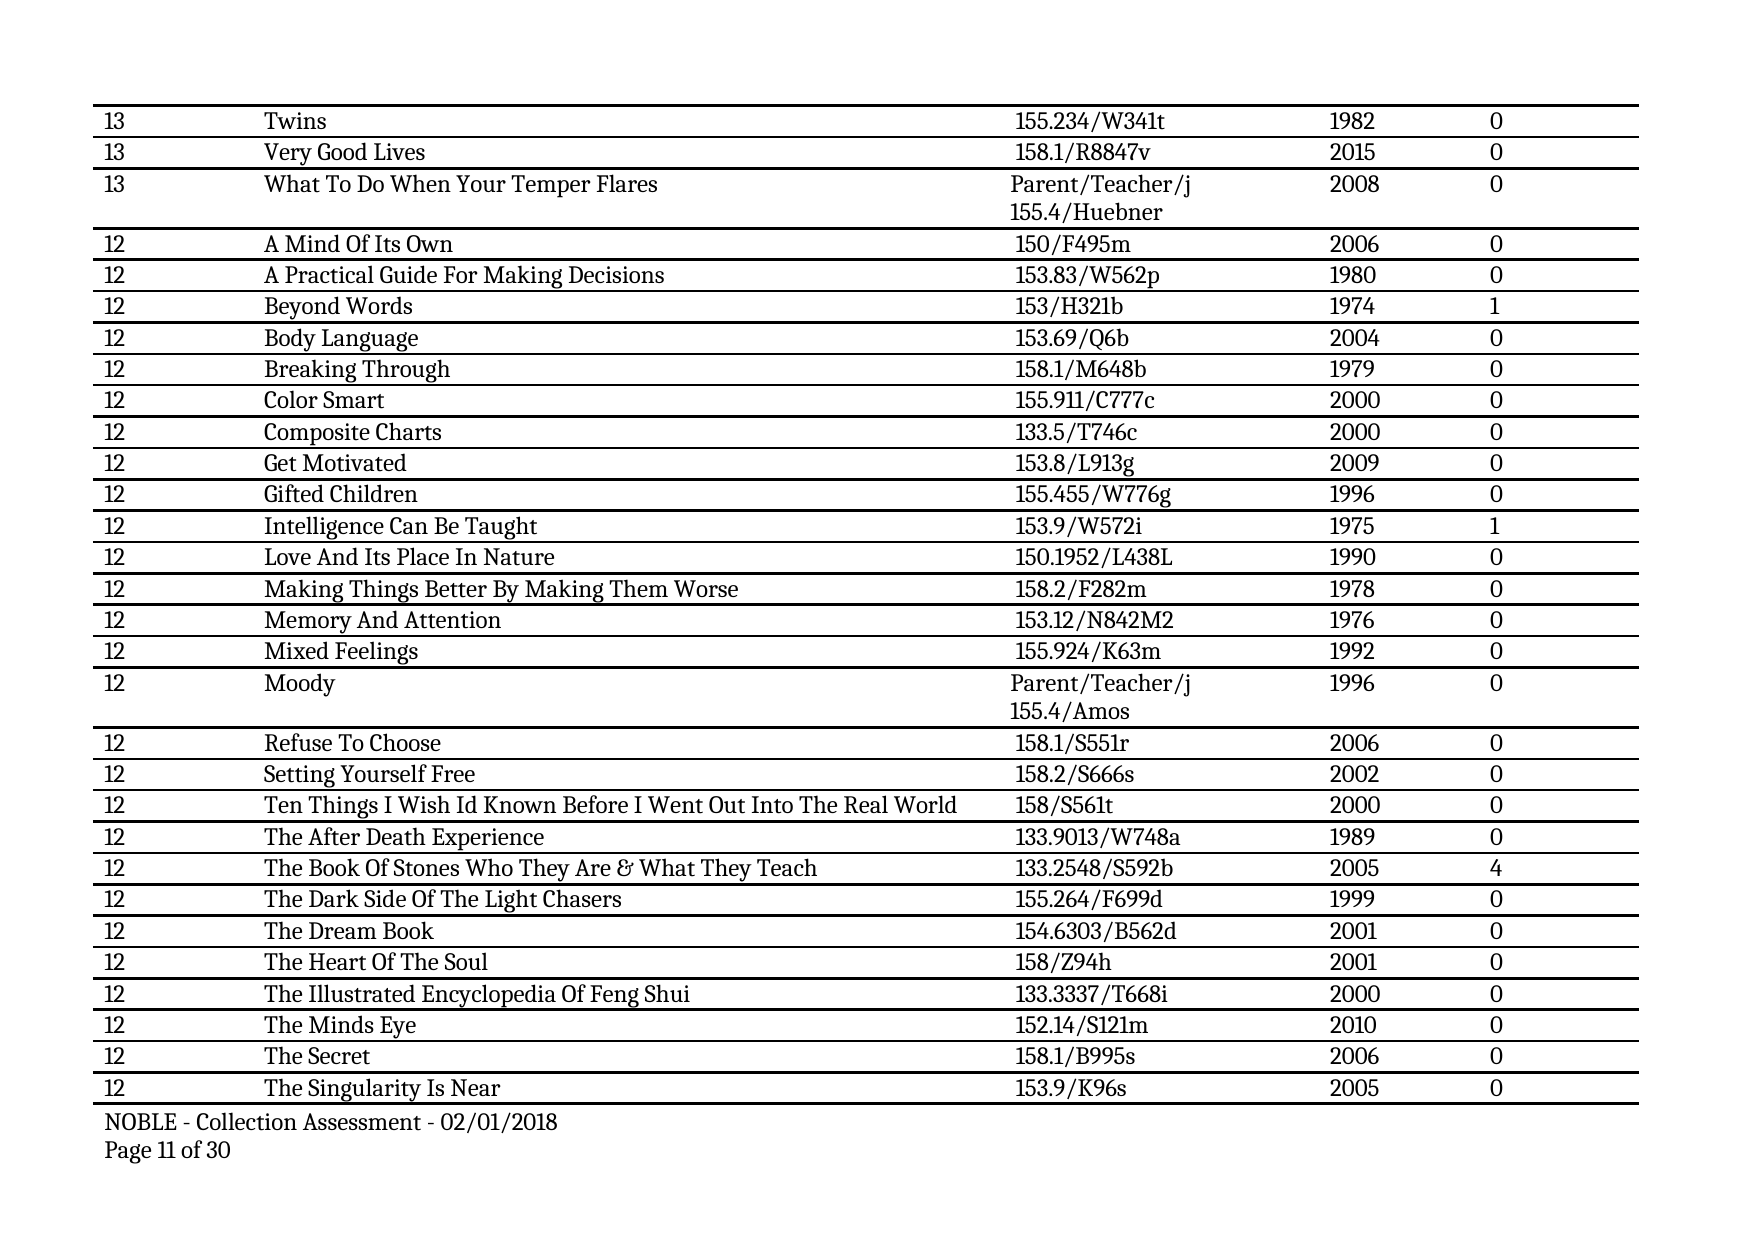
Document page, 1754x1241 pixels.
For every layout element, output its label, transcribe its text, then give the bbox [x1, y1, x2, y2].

table_cell 0 [1479, 669, 1638, 726]
table_cell Very Good Lives [253, 138, 999, 167]
table_cell 1999 [1319, 886, 1478, 914]
table_cell 0 [1479, 1074, 1638, 1102]
table_cell 0 [1479, 729, 1638, 757]
table_cell 133.3337/T668i [999, 980, 1319, 1008]
table_cell 133.9013/W748a [999, 823, 1319, 851]
table_cell 0 [1479, 1011, 1638, 1039]
table_cell The Secret [253, 1042, 999, 1071]
table_cell Refuse To Choose [253, 729, 999, 757]
table_cell The After Death Experience [253, 823, 999, 851]
table_cell A Practical Guide For Making Decisions [253, 261, 999, 290]
table_cell 158.2/F282m [999, 575, 1319, 603]
table_cell Parent/Teacher/j 155.4/Huebner [999, 170, 1319, 227]
table_cell 155.234/W341t [999, 107, 1319, 136]
table_cell 158.1/S551r [999, 729, 1319, 757]
table_cell 4 [1479, 854, 1638, 883]
table_cell 1996 [1319, 669, 1478, 726]
table_cell 2015 [1319, 138, 1478, 167]
table_cell 12 [93, 1074, 253, 1102]
table_cell 0 [1479, 948, 1638, 977]
table_cell Twins [253, 107, 999, 136]
table_cell 1975 [1319, 512, 1478, 541]
table_cell 0 [1479, 170, 1638, 227]
table_cell 12 [93, 481, 253, 509]
table_cell 1 [1479, 292, 1638, 321]
table_cell 12 [93, 823, 253, 851]
table_cell 12 [93, 261, 253, 290]
table_cell The Illustrated Encyclopedia Of Feng Shui [253, 980, 999, 1008]
table_cell Gifted Children [253, 481, 999, 509]
table_cell 12 [93, 418, 253, 446]
table_cell 133.2548/S592b [999, 854, 1319, 883]
table_cell The Dark Side Of The Light Chasers [253, 886, 999, 914]
table_cell 155.264/F699d [999, 886, 1319, 914]
table_cell 2009 [1319, 449, 1478, 478]
table_cell 2008 [1319, 170, 1478, 227]
table_cell 153.69/Q6b [999, 324, 1319, 352]
table_cell 153.9/W572i [999, 512, 1319, 541]
table_cell Body Language [253, 324, 999, 352]
table_cell Beyond Words [253, 292, 999, 321]
table_cell Love And Its Place In Nature [253, 543, 999, 572]
table_cell 1996 [1319, 481, 1478, 509]
table_cell 133.5/T746c [999, 418, 1319, 446]
table_cell Get Motivated [253, 449, 999, 478]
table_cell 2000 [1319, 980, 1478, 1008]
table_cell 12 [93, 637, 253, 666]
table_cell 153.83/W562p [999, 261, 1319, 290]
table_cell 154.6303/B562d [999, 917, 1319, 946]
table_cell 12 [93, 854, 253, 883]
table_cell 0 [1479, 791, 1638, 820]
table_cell 1978 [1319, 575, 1478, 603]
table_cell 12 [93, 449, 253, 478]
table_cell What To Do When Your Temper Flares [253, 170, 999, 227]
table_cell 0 [1479, 760, 1638, 789]
table_cell 2001 [1319, 948, 1478, 977]
table_cell 0 [1479, 355, 1638, 384]
table_cell 2002 [1319, 760, 1478, 789]
table_cell 12 [93, 230, 253, 258]
table_cell 0 [1479, 230, 1638, 258]
table_cell Parent/Teacher/j 155.4/Amos [999, 669, 1319, 726]
table_cell 12 [93, 543, 253, 572]
table_cell 2006 [1319, 729, 1478, 757]
table_cell 12 [93, 512, 253, 541]
table_cell 0 [1479, 543, 1638, 572]
table_cell 155.924/K63m [999, 637, 1319, 666]
table_cell Memory And Attention [253, 606, 999, 634]
table_cell 2000 [1319, 418, 1478, 446]
table_cell 153/H321b [999, 292, 1319, 321]
table_cell 12 [93, 791, 253, 820]
table_cell 12 [93, 669, 253, 726]
table_cell Mixed Feelings [253, 637, 999, 666]
table_cell 0 [1479, 449, 1638, 478]
table_cell 12 [93, 948, 253, 977]
table_cell 1976 [1319, 606, 1478, 634]
table_cell 1 [1479, 512, 1638, 541]
table_cell 158/S561t [999, 791, 1319, 820]
table_cell Making Things Better By Making Them Worse [253, 575, 999, 603]
table_cell 0 [1479, 1042, 1638, 1071]
table_cell 150/F495m [999, 230, 1319, 258]
table_cell Setting Yourself Free [253, 760, 999, 789]
table_cell The Minds Eye [253, 1011, 999, 1039]
table_cell 2004 [1319, 324, 1478, 352]
table_cell 2000 [1319, 386, 1478, 415]
table_cell 0 [1479, 324, 1638, 352]
table_cell 2006 [1319, 1042, 1478, 1071]
table_cell 1992 [1319, 637, 1478, 666]
table_cell 12 [93, 324, 253, 352]
table_cell 0 [1479, 261, 1638, 290]
table_cell 0 [1479, 637, 1638, 666]
table_cell 2005 [1319, 1074, 1478, 1102]
table_cell The Singularity Is Near [253, 1074, 999, 1102]
table_cell 0 [1479, 138, 1638, 167]
table_cell 1980 [1319, 261, 1478, 290]
table_cell 12 [93, 980, 253, 1008]
table_cell 12 [93, 729, 253, 757]
table_cell 2001 [1319, 917, 1478, 946]
table_cell 12 [93, 292, 253, 321]
table_cell 13 [93, 107, 253, 136]
table_cell The Heart Of The Soul [253, 948, 999, 977]
table_cell 0 [1479, 107, 1638, 136]
table_cell 2000 [1319, 791, 1478, 820]
table_cell The Dream Book [253, 917, 999, 946]
table_cell 12 [93, 760, 253, 789]
table_cell 12 [93, 1011, 253, 1039]
table_cell 0 [1479, 917, 1638, 946]
table_cell 158.1/R8847v [999, 138, 1319, 167]
table_cell 1974 [1319, 292, 1478, 321]
table_cell 13 [93, 138, 253, 167]
table_cell 153.9/K96s [999, 1074, 1319, 1102]
table_cell 0 [1479, 823, 1638, 851]
table_cell 12 [93, 886, 253, 914]
table_cell 12 [93, 1042, 253, 1071]
table_cell Composite Charts [253, 418, 999, 446]
table_cell 0 [1479, 606, 1638, 634]
table_cell 155.911/C777c [999, 386, 1319, 415]
table_cell 153.8/L913g [999, 449, 1319, 478]
table_cell 13 [93, 170, 253, 227]
table_cell Moody [253, 669, 999, 726]
table_cell 12 [93, 917, 253, 946]
table_cell Breaking Through [253, 355, 999, 384]
table_cell Color Smart [253, 386, 999, 415]
table_cell 2010 [1319, 1011, 1478, 1039]
table_cell 158.1/B995s [999, 1042, 1319, 1071]
table_cell 0 [1479, 481, 1638, 509]
table_cell 158/Z94h [999, 948, 1319, 977]
table_cell A Mind Of Its Own [253, 230, 999, 258]
table_cell 158.1/M648b [999, 355, 1319, 384]
table_cell 12 [93, 386, 253, 415]
table_cell 1979 [1319, 355, 1478, 384]
table_cell Intelligence Can Be Taught [253, 512, 999, 541]
table_cell 12 [93, 606, 253, 634]
table_cell 1989 [1319, 823, 1478, 851]
table_cell 0 [1479, 418, 1638, 446]
table_cell 0 [1479, 575, 1638, 603]
table_cell 152.14/S121m [999, 1011, 1319, 1039]
table_cell 12 [93, 575, 253, 603]
table_cell 1990 [1319, 543, 1478, 572]
table_cell Ten Things I Wish Id Known Before I Went Out Into The Real World [253, 791, 999, 820]
table_cell The Book Of Stones Who They Are & What They Teach [253, 854, 999, 883]
table_cell 0 [1479, 386, 1638, 415]
table_cell 1982 [1319, 107, 1478, 136]
table_cell 158.2/S666s [999, 760, 1319, 789]
table_cell 150.1952/L438L [999, 543, 1319, 572]
table_cell 153.12/N842M2 [999, 606, 1319, 634]
table_cell 12 [93, 355, 253, 384]
table_cell 2005 [1319, 854, 1478, 883]
table_cell 2006 [1319, 230, 1478, 258]
table_cell 155.455/W776g [999, 481, 1319, 509]
table_cell 0 [1479, 980, 1638, 1008]
table_cell 0 [1479, 886, 1638, 914]
